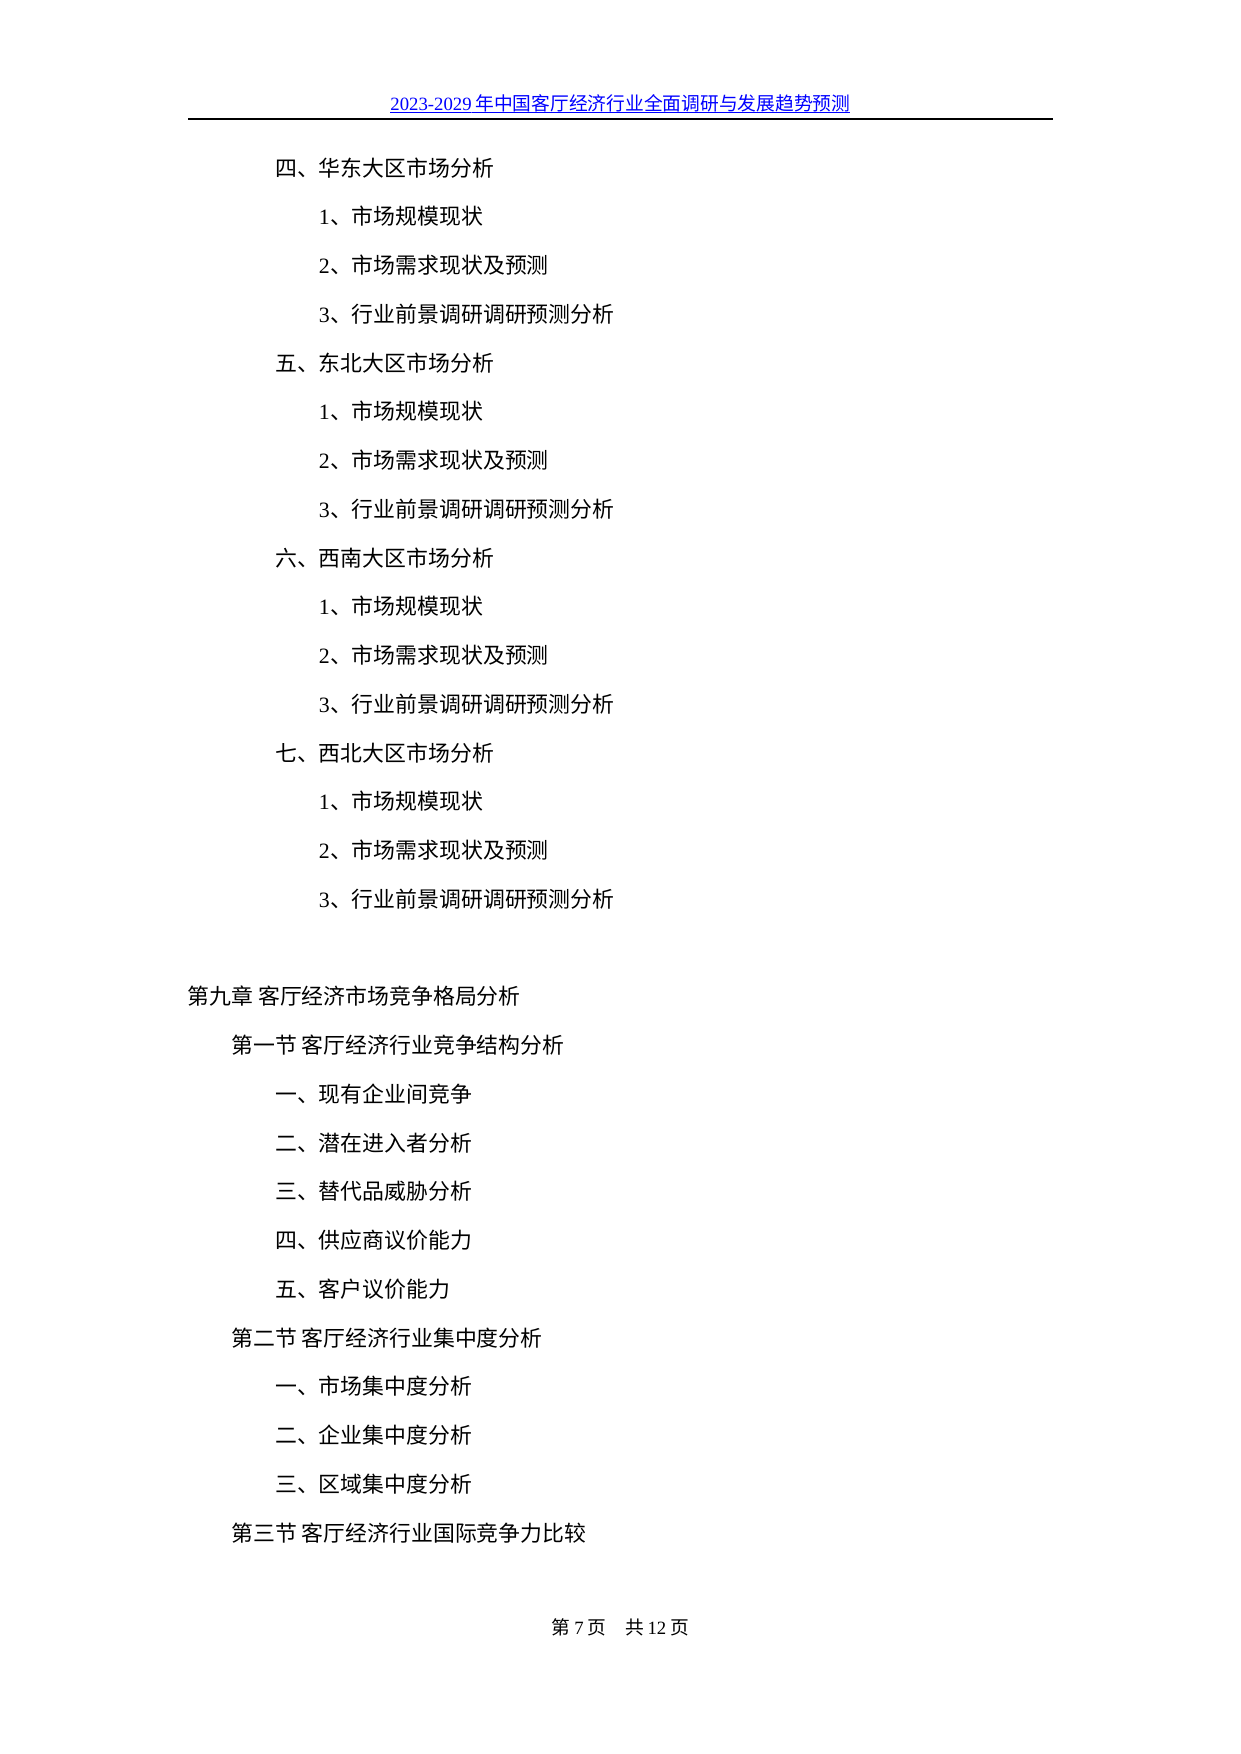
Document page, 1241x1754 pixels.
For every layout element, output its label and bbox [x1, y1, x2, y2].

text [187, 150, 1053, 1548]
